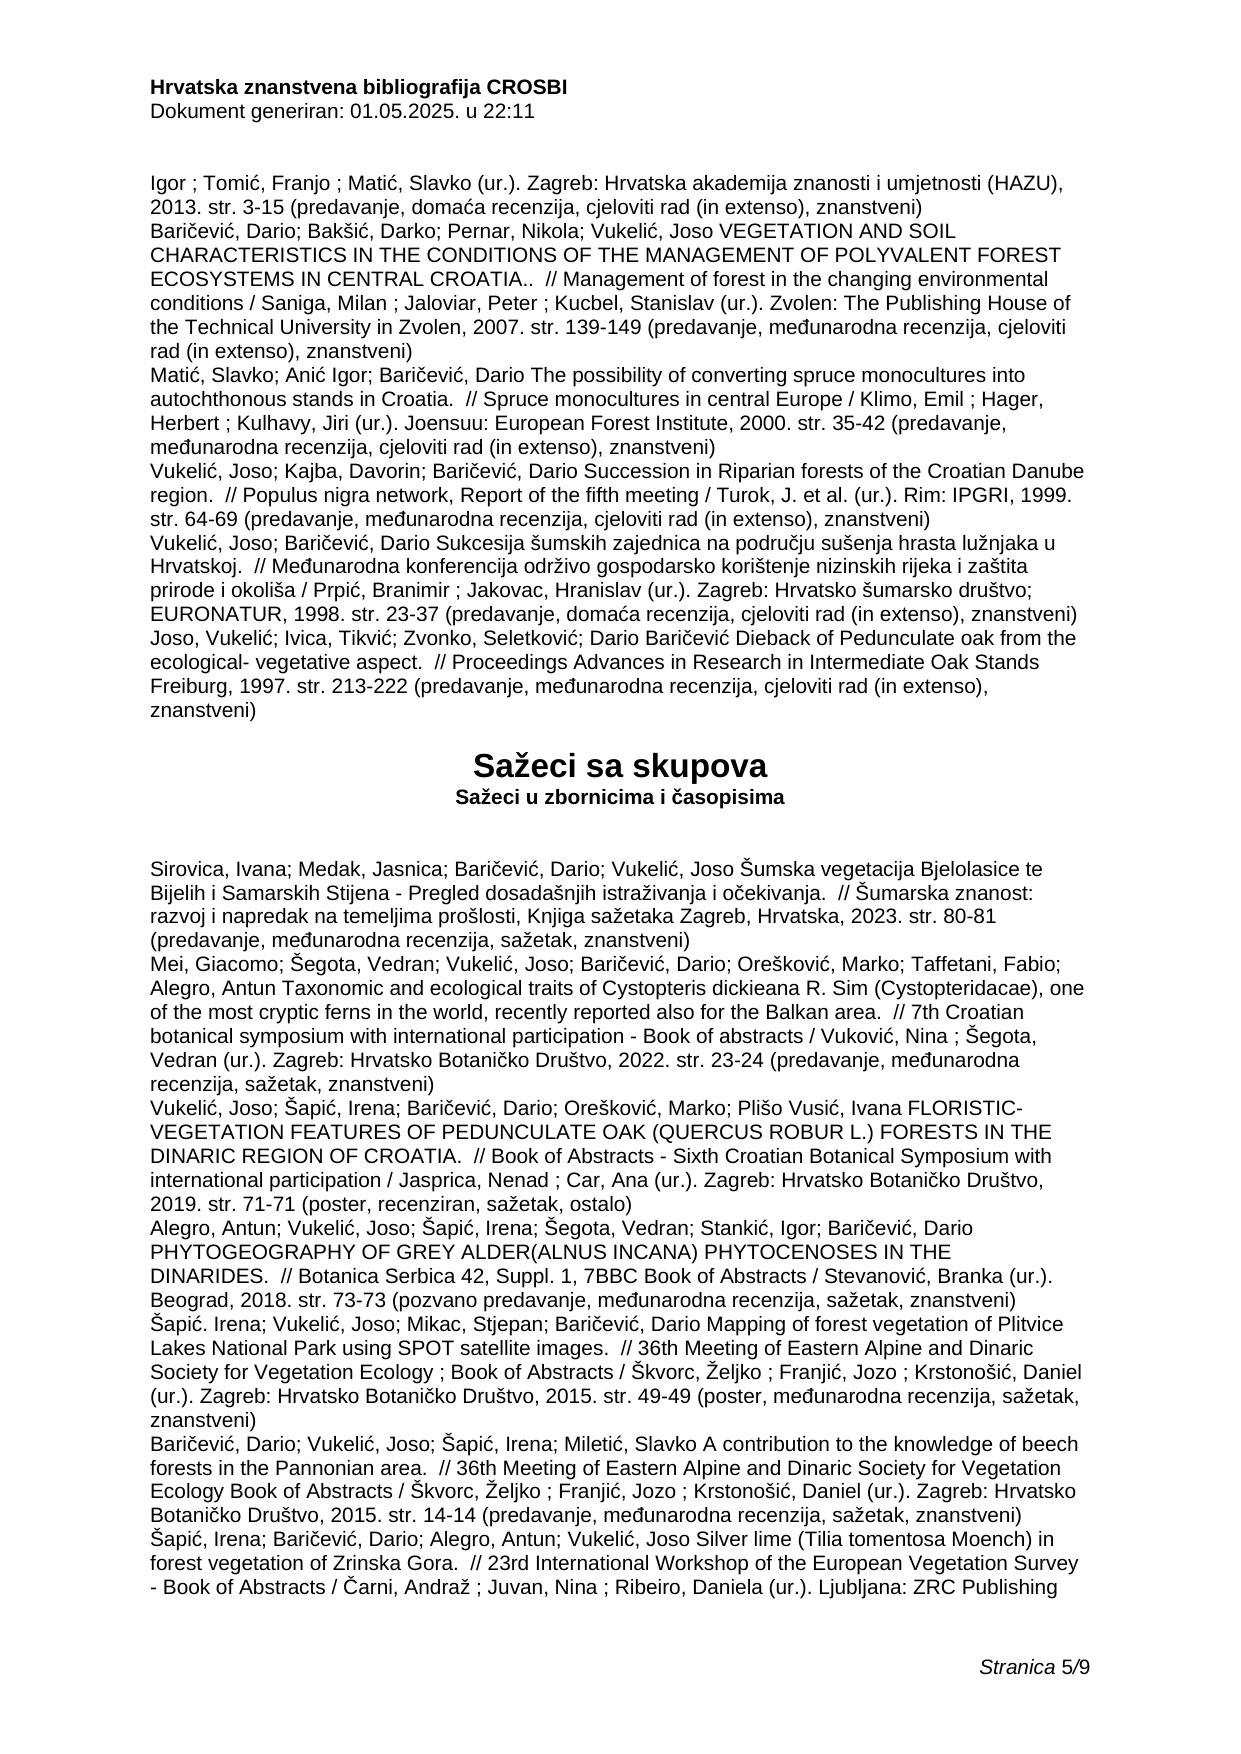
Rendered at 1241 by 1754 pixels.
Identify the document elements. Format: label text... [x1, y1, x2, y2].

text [150, 1527, 1090, 1599]
text Mei, Giacomo; Šegota, Vedran; Vukelić, Joso; Baričević, Dario; Orešković, Marko; Taffetani, Fabio; Alegro, Antun [150, 952, 1090, 1096]
text Alegro, Antun; Vukelić, Joso; Šapić, Irena; Šegota, Vedran; Stankić, Igor; Baričević, Dario [150, 1216, 1090, 1312]
text Šapić. Irena; Vukelić, Joso; Mikac, Stjepan; Baričević, Dario [150, 1312, 1090, 1431]
subtitle Sažeci sa skupova [150, 746, 1090, 784]
text Vukelić, Joso; Šapić, Irena; Baričević, Dario; Orešković, Marko; Plišo Vusić, Ivana [150, 1096, 1090, 1216]
text Sirovica, Ivana; Medak, Jasnica; Baričević, Dario; Vukelić, Joso [150, 856, 1090, 952]
text Baričević, Dario; Vukelić, Joso; Šapić, Irena; Miletić, Slavko [150, 1431, 1090, 1527]
text Vukelić, Joso; Baričević, Dario [150, 530, 1090, 626]
subtitle Sažeci u zbornicima i časopisima [150, 784, 1090, 808]
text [150, 171, 1090, 219]
text Matić, Slavko; Anić Igor; Baričević, Dario [150, 363, 1090, 458]
text Joso, Vukelić; Ivica, Tikvić; Zvonko, Seletković; Dario Baričević [150, 626, 1090, 722]
text Vukelić, Joso; Kajba, Davorin; Baričević, Dario [150, 458, 1090, 530]
text Baričević, Dario; Bakšić, Darko; Pernar, Nikola; Vukelić, Joso [150, 219, 1090, 363]
